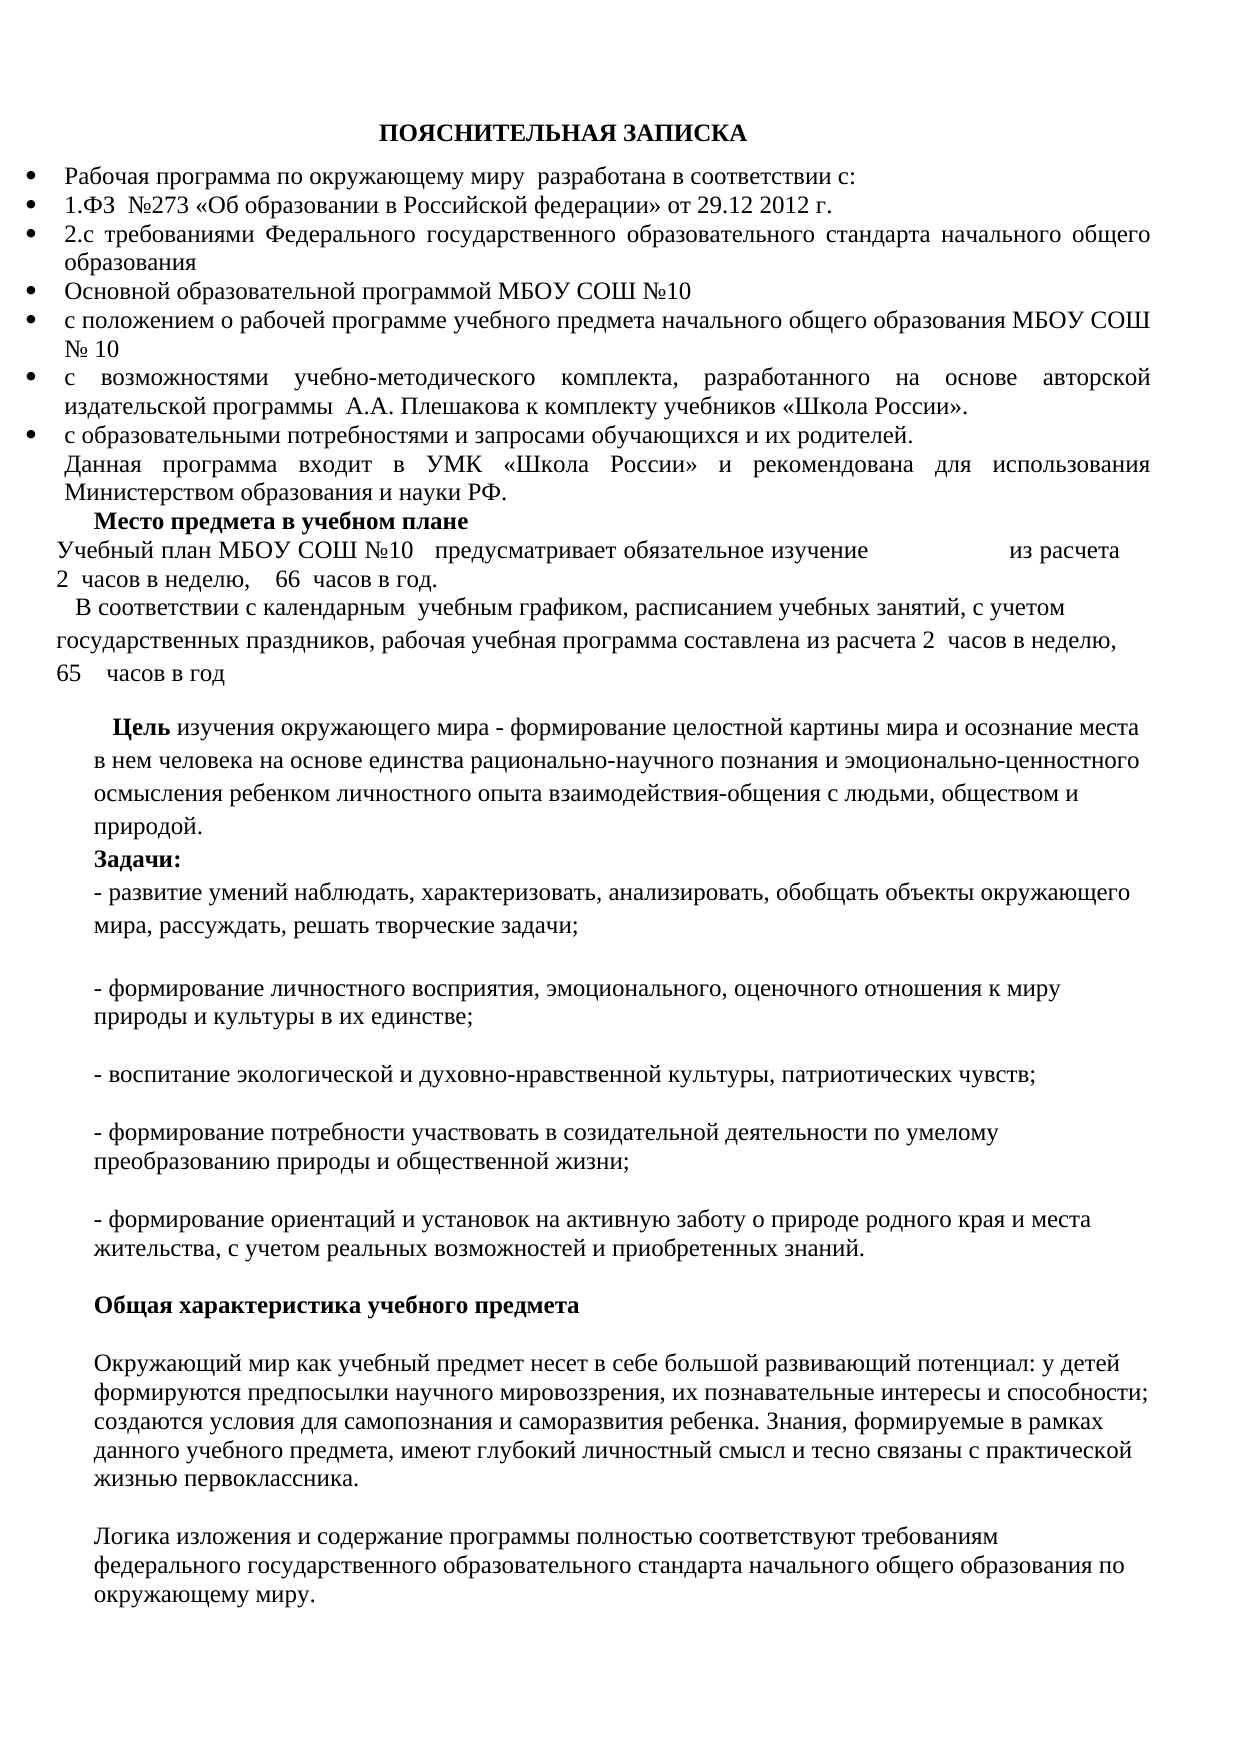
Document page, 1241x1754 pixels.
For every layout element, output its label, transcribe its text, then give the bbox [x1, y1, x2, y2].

text - формирование ориентаций и установок на активную заботу о природе родного края и места жительства, с учетом реальных возможностей и приобретенных знаний. [94, 1204, 1152, 1261]
list с образовательными потребностями и запросами обучающихся и их родителей. [27, 420, 1152, 449]
text Учебный план МБОУ СОШ №10 предусматривает обязательное изучение из расчета 2 часов в неделю, 66 часов в год. [56, 535, 1122, 592]
text Цель изучения окружающего мира - формирование целостной картины мира и осознание места в нем человека на основе единства рационально-научного познания и эмоционально-ценностного осмысления ребенком личностного опыта взаимодействия-общения с людьми, обществом и природой. Задачи: - развитие умений наблюдать, характеризовать, анализировать, обобщать объекты окружающего мира, рассуждать, решать творческие задачи; [94, 712, 1152, 939]
list 2.с требованиями Федерального государственного образовательного стандарта начального общего образования [27, 219, 1152, 276]
list с положением о рабочей программе учебного предмета начального общего образования МБОУ СОШ № 10 [27, 305, 1152, 362]
text Данная программа входит в УМК «Школа России» и рекомендована для использования Министерством образования и науки РФ. [64, 449, 1152, 506]
list Основной образовательной программой МБОУ СОШ №10 [27, 276, 1152, 305]
text В соответствии с календарным учебным графиком, расписанием учебных занятий, с учетом государственных праздников, рабочая учебная программа составлена из расчета 2 часов в неделю, 65 часов в год [56, 592, 1152, 687]
text - формирование личностного восприятия, эмоционального, оценочного отношения к миру природы и культуры в их единстве; [94, 973, 1152, 1030]
text Логика изложения и содержание программы полностью соответствуют требованиям федерального государственного образовательного стандарта начального общего образования по окружающему миру. [94, 1521, 1152, 1608]
text Окружающий мир как учебный предмет несет в себе большой развивающий потенциал: у детей формируются предпосылки научного мировоззрения, их познавательные интересы и способности; создаются условия для самопознания и саморазвития ребенка. Знания, формируемые в рамках данного учебного предмета, имеют глубокий личностный смысл и тесно связаны с практической жизнью первоклассника. [94, 1348, 1152, 1492]
text ПОЯСНИТЕЛЬНАЯ ЗАПИСКА [79, 118, 1078, 147]
text Место предмета в учебном плане [94, 506, 1152, 535]
list с возможностями учебно-методического комплекта, разработанного на основе авторской издательской программы А.А. Плешакова к комплекту учебников «Школа России». [27, 362, 1152, 420]
text - формирование потребности участвовать в созидательной деятельности по умелому преобразованию природы и общественной жизни; [94, 1117, 1152, 1175]
list Рабочая программа по окружающему миру разработана в соответствии с: [27, 161, 1152, 190]
text Общая характеристика учебного предмета [94, 1291, 1152, 1319]
text - воспитание экологической и духовно-нравственной культуры, патриотических чувств; [94, 1059, 1152, 1088]
list 1.ФЗ №273 «Об образовании в Российской федерации» от 29.12 2012 г. [27, 190, 1152, 219]
